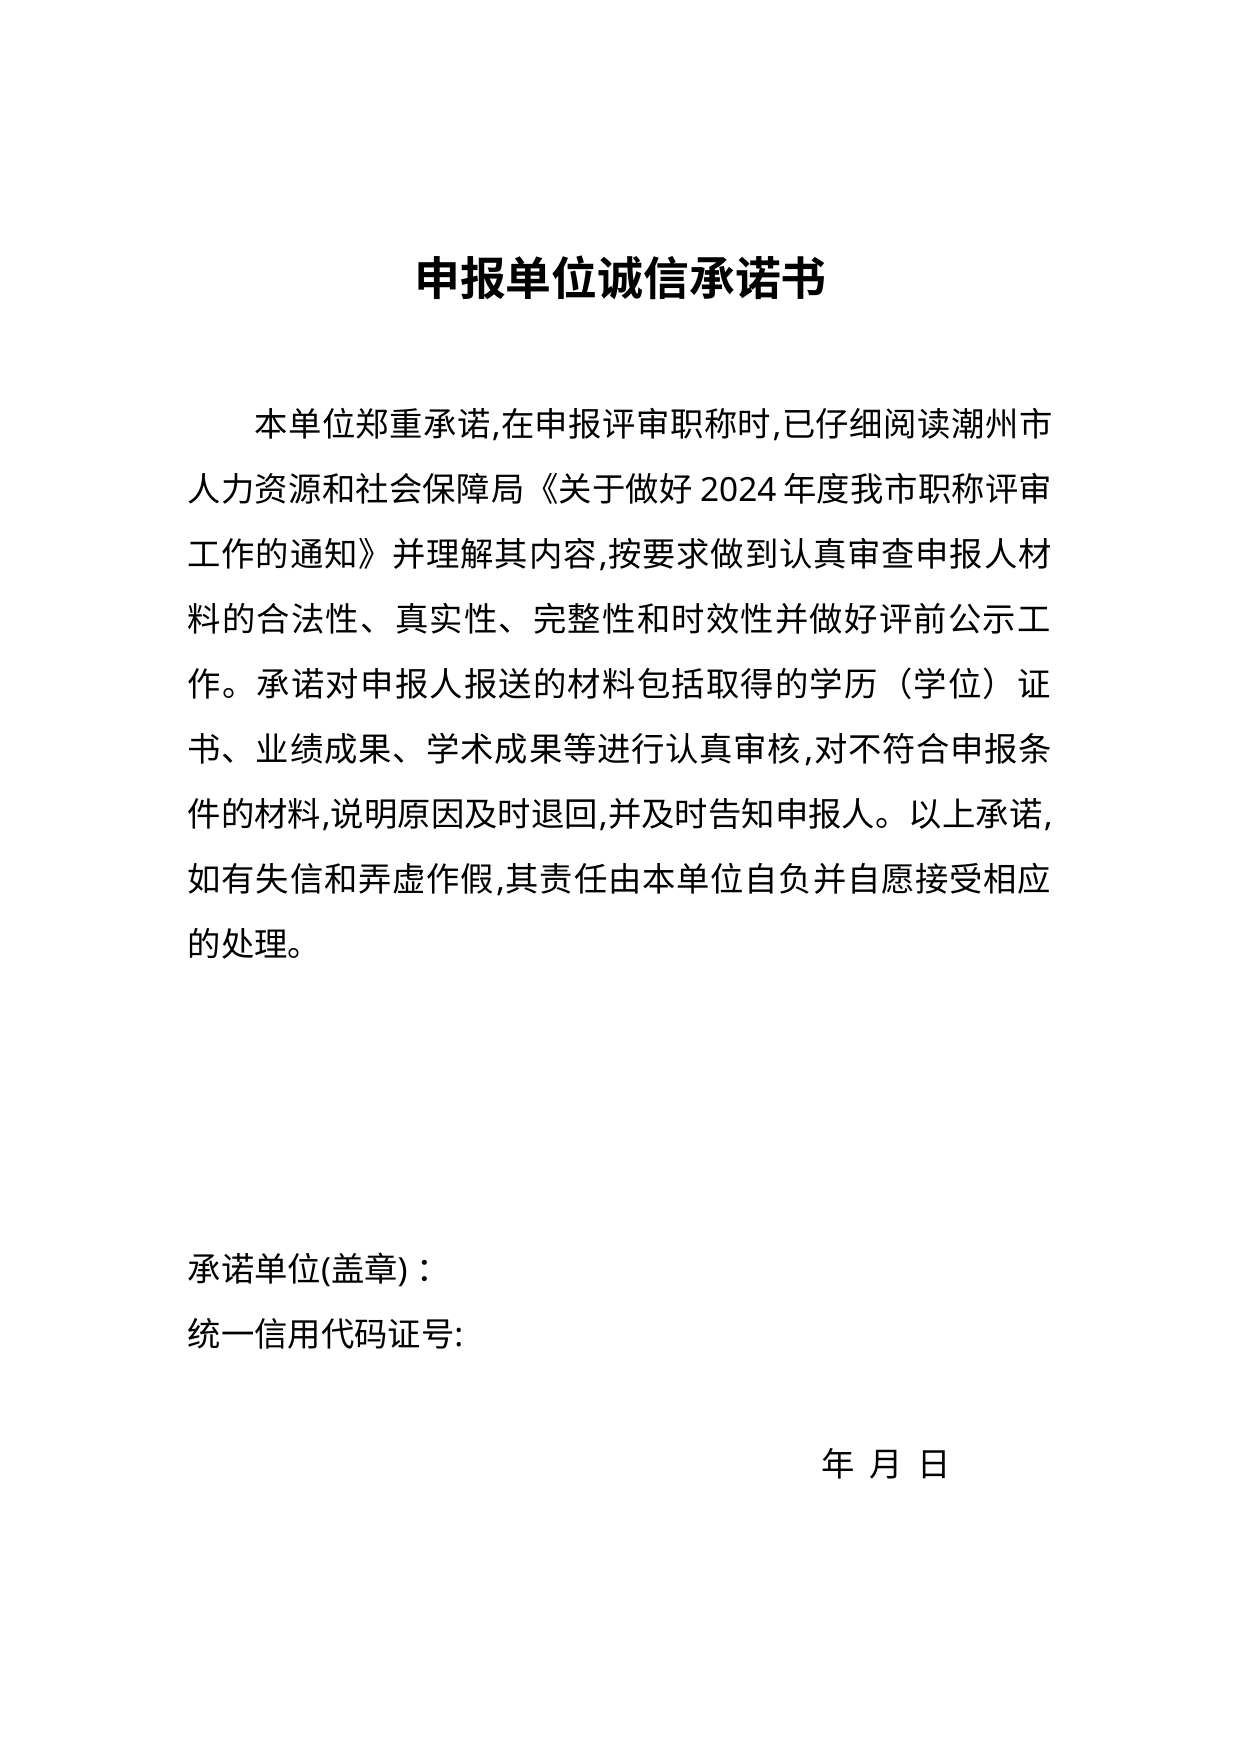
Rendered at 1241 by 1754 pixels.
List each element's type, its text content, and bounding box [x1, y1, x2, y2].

text 申报单位诚信承诺书 [187, 227, 1053, 324]
text 本单位郑重承诺,在申报评审职称时,已仔细阅读潮州市人力资源和社会保障局《关于做好2024年度我市职称评审工作的通知》并理解其内容,按要求做到认真审查申报人材料的合法性、真实性、完整性和时效性并做好评前公示工作。承诺对申报人报送的材料包括取得的学历（学位）证书、业绩成果、学术成果等进行认真审核,对不符合申报条件的材料,说明原因及时退回,并及时告知申报人。以上承诺,如有失信和弄虚作假,其责任由本单位自负并自愿接受相应的处理。 [187, 389, 1053, 974]
text 承诺单位(盖章) ： [187, 1234, 1053, 1299]
text 年 月 日 [187, 1429, 1053, 1494]
text 统一信用代码证号: [187, 1299, 1053, 1364]
